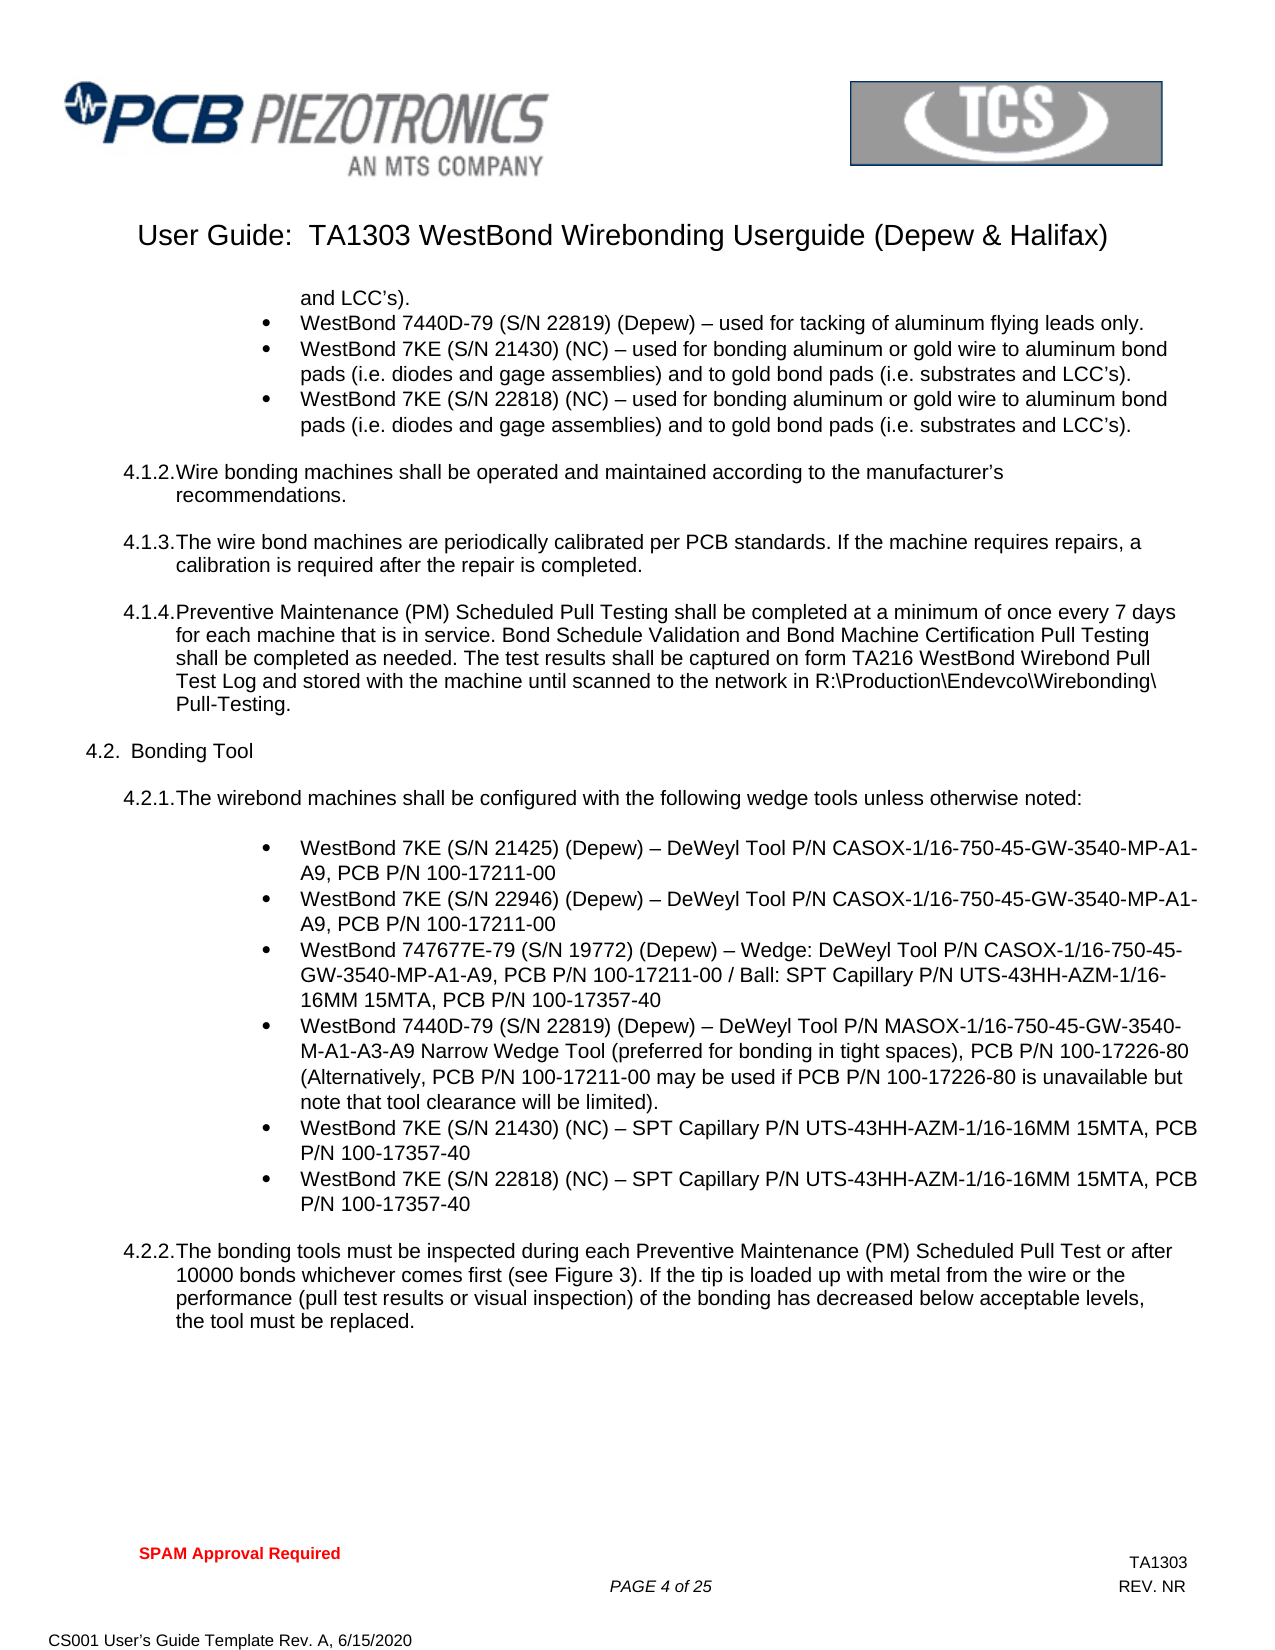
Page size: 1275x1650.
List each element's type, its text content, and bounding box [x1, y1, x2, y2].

subtitle The wirebond machines shall be configured with the following wedge tools unless otherwise noted: [123, 787, 1179, 810]
subtitle Wire bonding machines shall be operated and maintained according to the manufacturer’s recommendations. [123, 461, 1179, 507]
subtitle The bonding tools must be inspected during each Preventive Maintenance (PM) Scheduled Pull Test or after 10000 bonds whichever comes first (see Figure 3). If the tip is loaded up with metal from the wire or the performance (pull test results or visual inspection) of the bonding has decreased below acceptable levels, the tool must be replaced. [123, 1241, 1179, 1333]
list WestBond 7KE (S/N 21425) (Depew) – DeWeyl Tool P/N CASOX-1/16-750-45-GW-3540-MP-A1-A9, PCB P/N 100-17211-00 [263, 835, 1198, 886]
list WestBond 7KE (S/N 22946) (Depew) – DeWeyl Tool P/N CASOX-1/16-750-45-GW-3540-MP-A1-A9, PCB P/N 100-17211-00 [263, 886, 1198, 937]
subtitle Preventive Maintenance (PM) Scheduled Pull Testing shall be completed at a minimum of once every 7 days for each machine that is in service. Bond Schedule Validation and Bond Machine Certification Pull Testing shall be completed as needed. The test results shall be captured on form TA216 WestBond Wirebond Pull Test Log and stored with the machine until scanned to the network in R:\Production\Endevco\Wirebonding\Pull-Testing. [123, 601, 1179, 716]
list WestBond 7KE (S/N 21430) (NC) – SPT Capillary P/N UTS-43HH-AZM-1/16-16MM 15MTA, PCB P/N 100-17357-40 [263, 1115, 1198, 1166]
list WestBond 7440D-79 (S/N 22819) (Depew) – used for tacking of aluminum flying leads only. [263, 310, 1198, 336]
list WestBond 7KE (S/N 22818) (NC) – used for bonding aluminum or gold wire to aluminum bond pads (i.e. diodes and gage assemblies) and to gold bond pads (i.e. substrates and LCC’s). [263, 387, 1198, 437]
subtitle Bonding Tool [86, 740, 1198, 763]
picture [850, 81, 1163, 166]
list WestBond 7KE (S/N 22818) (NC) – SPT Capillary P/N UTS-43HH-AZM-1/16-16MM 15MTA, PCB P/N 100-17357-40 [263, 1166, 1198, 1217]
list WestBond 747677E-79 (S/N 19772) (Depew) – Wedge: DeWeyl Tool P/N CASOX-1/16-750-45-GW-3540-MP-A1-A9, PCB P/N 100-17211-00 / Ball: SPT Capillary P/N UTS-43HH-AZM-1/16-16MM 15MTA, PCB P/N 100-17357-40 [263, 937, 1198, 1013]
picture [48, 75, 566, 184]
list WestBond 7440D-79 (S/N 22819) (Depew) – DeWeyl Tool P/N MASOX-1/16-750-45-GW-3540-M-A1-A3-A9 Narrow Wedge Tool (preferred for bonding in tight spaces), PCB P/N 100-17226-80 (Alternatively, PCB P/N 100-17211-00 may be used if PCB P/N 100-17226-80 is unavailable but note that tool clearance will be limited). [263, 1013, 1198, 1115]
subtitle The wire bond machines are periodically calibrated per PCB standards. If the machine requires repairs, a calibration is required after the repair is completed. [123, 531, 1179, 577]
list WestBond 7KE (S/N 21430) (NC) – used for bonding aluminum or gold wire to aluminum bond pads (i.e. diodes and gage assemblies) and to gold bond pads (i.e. substrates and LCC’s). [263, 336, 1198, 386]
